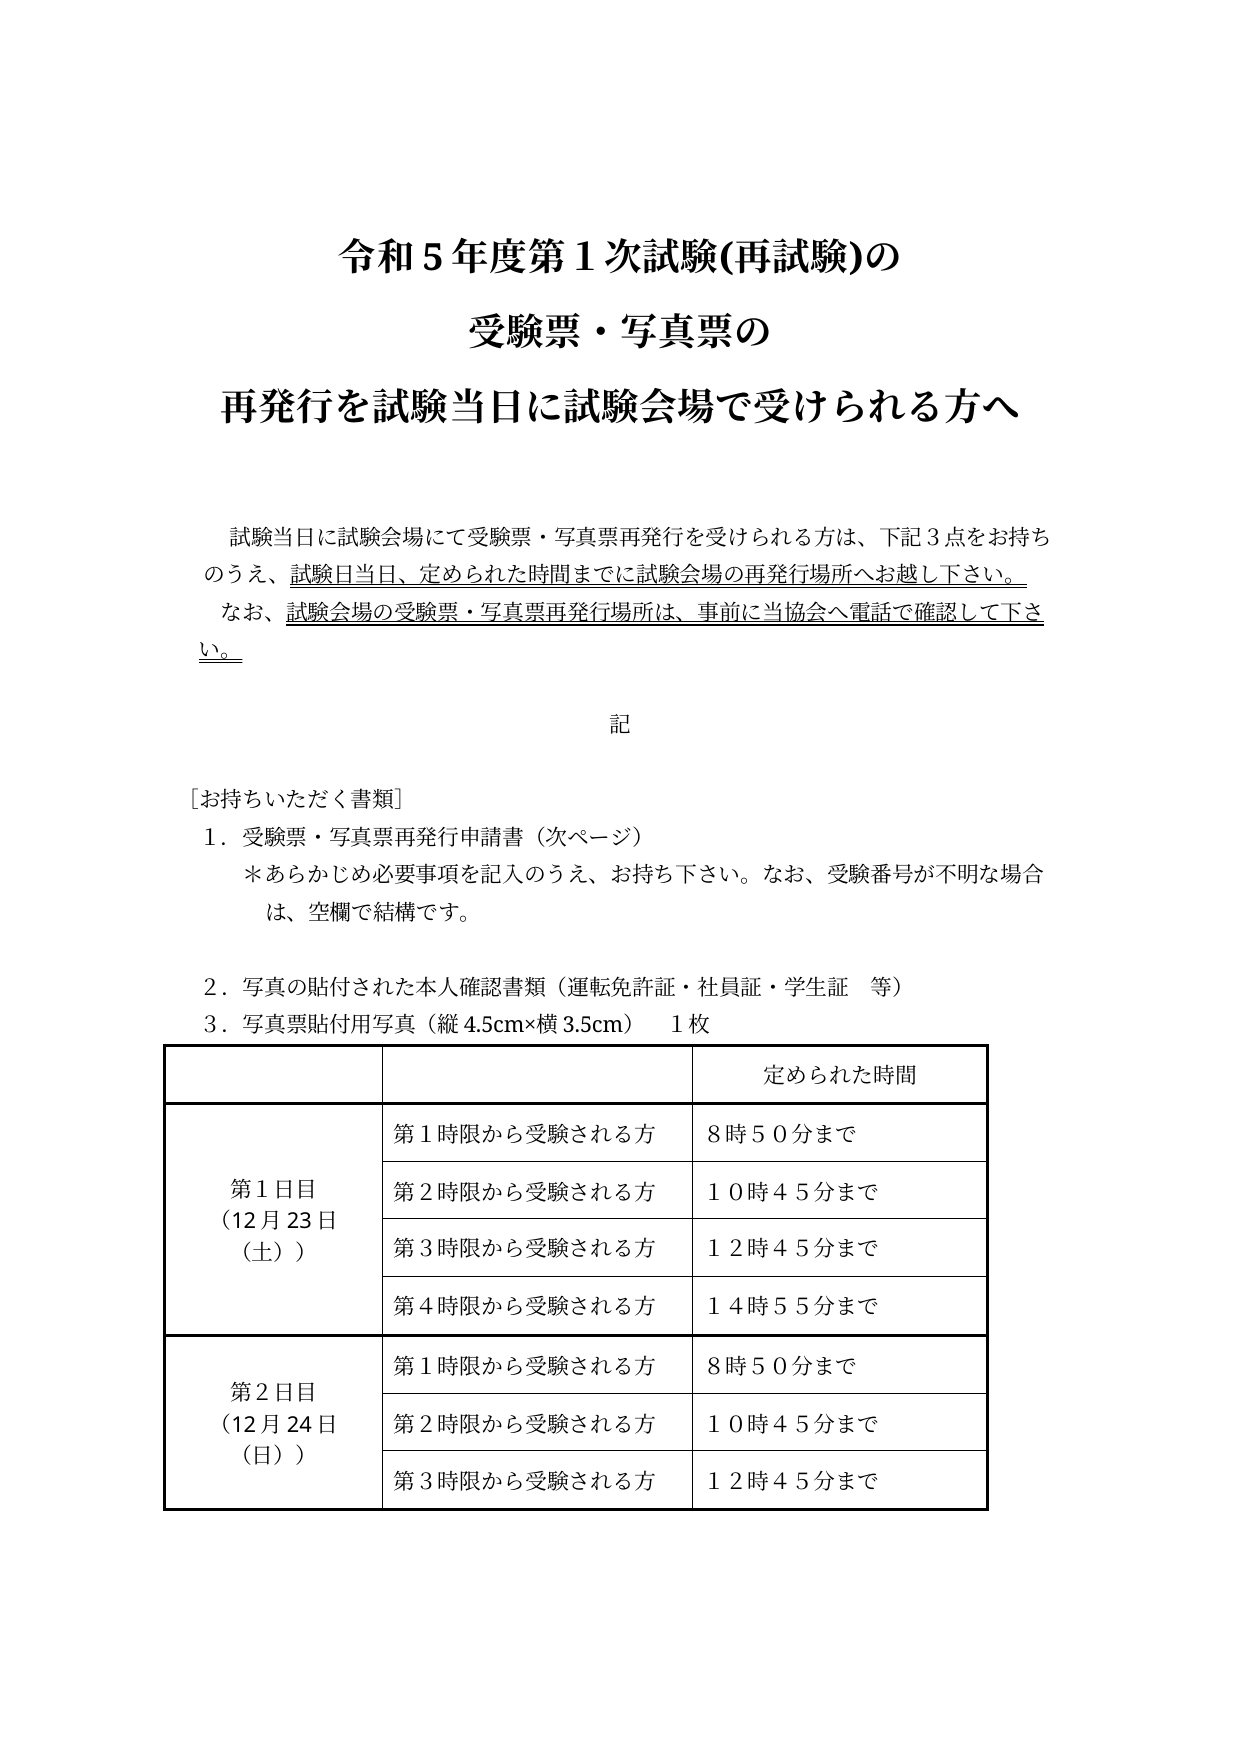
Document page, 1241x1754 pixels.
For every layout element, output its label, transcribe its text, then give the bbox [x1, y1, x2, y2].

table_cell 第２時限から受験される方 [383, 1162, 692, 1218]
table_cell 第２時限から受験される方 [383, 1394, 692, 1450]
table_cell 第１時限から受験される方 [383, 1105, 692, 1161]
text 令和5年度第１次試験(再試験)の [177, 217, 1063, 292]
table_cell ８時５０分まで [693, 1337, 986, 1393]
table_cell １０時４５分まで [693, 1162, 986, 1218]
table_cell 第２日目 （12月24日（日）） [166, 1337, 382, 1508]
table_cell 第３時限から受験される方 [383, 1219, 692, 1276]
text 記 [177, 704, 1063, 742]
text 試験当日に試験会場にて受験票・写真票再発行を受けられる方は、下記３点をお持ちのうえ、試験日当日、定められた時間までに試験会場の再発行場所へお越し下さい。 [177, 517, 1063, 592]
text １．受験票・写真票再発行申請書（次ページ） [177, 817, 1063, 854]
table_header [166, 1047, 382, 1102]
table_cell １２時４５分まで [693, 1451, 986, 1508]
table_cell １４時５５分まで [693, 1277, 986, 1334]
table_cell 第４時限から受験される方 [383, 1277, 692, 1334]
text ２．写真の貼付された本人確認書類（運転免許証・社員証・学生証 等） [177, 967, 1063, 1004]
table_cell １２時４５分まで [693, 1219, 986, 1276]
table_cell 第１時限から受験される方 [383, 1337, 692, 1393]
table_header [383, 1047, 692, 1102]
text なお、試験会場の受験票・写真票再発行場所は、事前に当協会へ電話で確認して下さい。 [177, 592, 1063, 667]
table_cell ８時５０分まで [693, 1105, 986, 1161]
table_cell 第１日目 （12月23日（土）） [166, 1105, 382, 1334]
table_header 定められた時間 [693, 1047, 986, 1102]
text ＊あらかじめ必要事項を記入のうえ、お持ち下さい。なお、受験番号が不明な場合は、空欄で結構です。 [177, 854, 1063, 929]
text ３．写真票貼付用写真（縦4.5cm×横3.5cm） １枚 [177, 1004, 1063, 1042]
text ［お持ちいただく書類］ [177, 779, 1063, 817]
table_cell １０時４５分まで [693, 1394, 986, 1450]
table_cell 第３時限から受験される方 [383, 1451, 692, 1508]
text 再発行を試験当日に試験会場で受けられる方へ [177, 367, 1063, 442]
text 受験票・写真票の [177, 292, 1063, 367]
